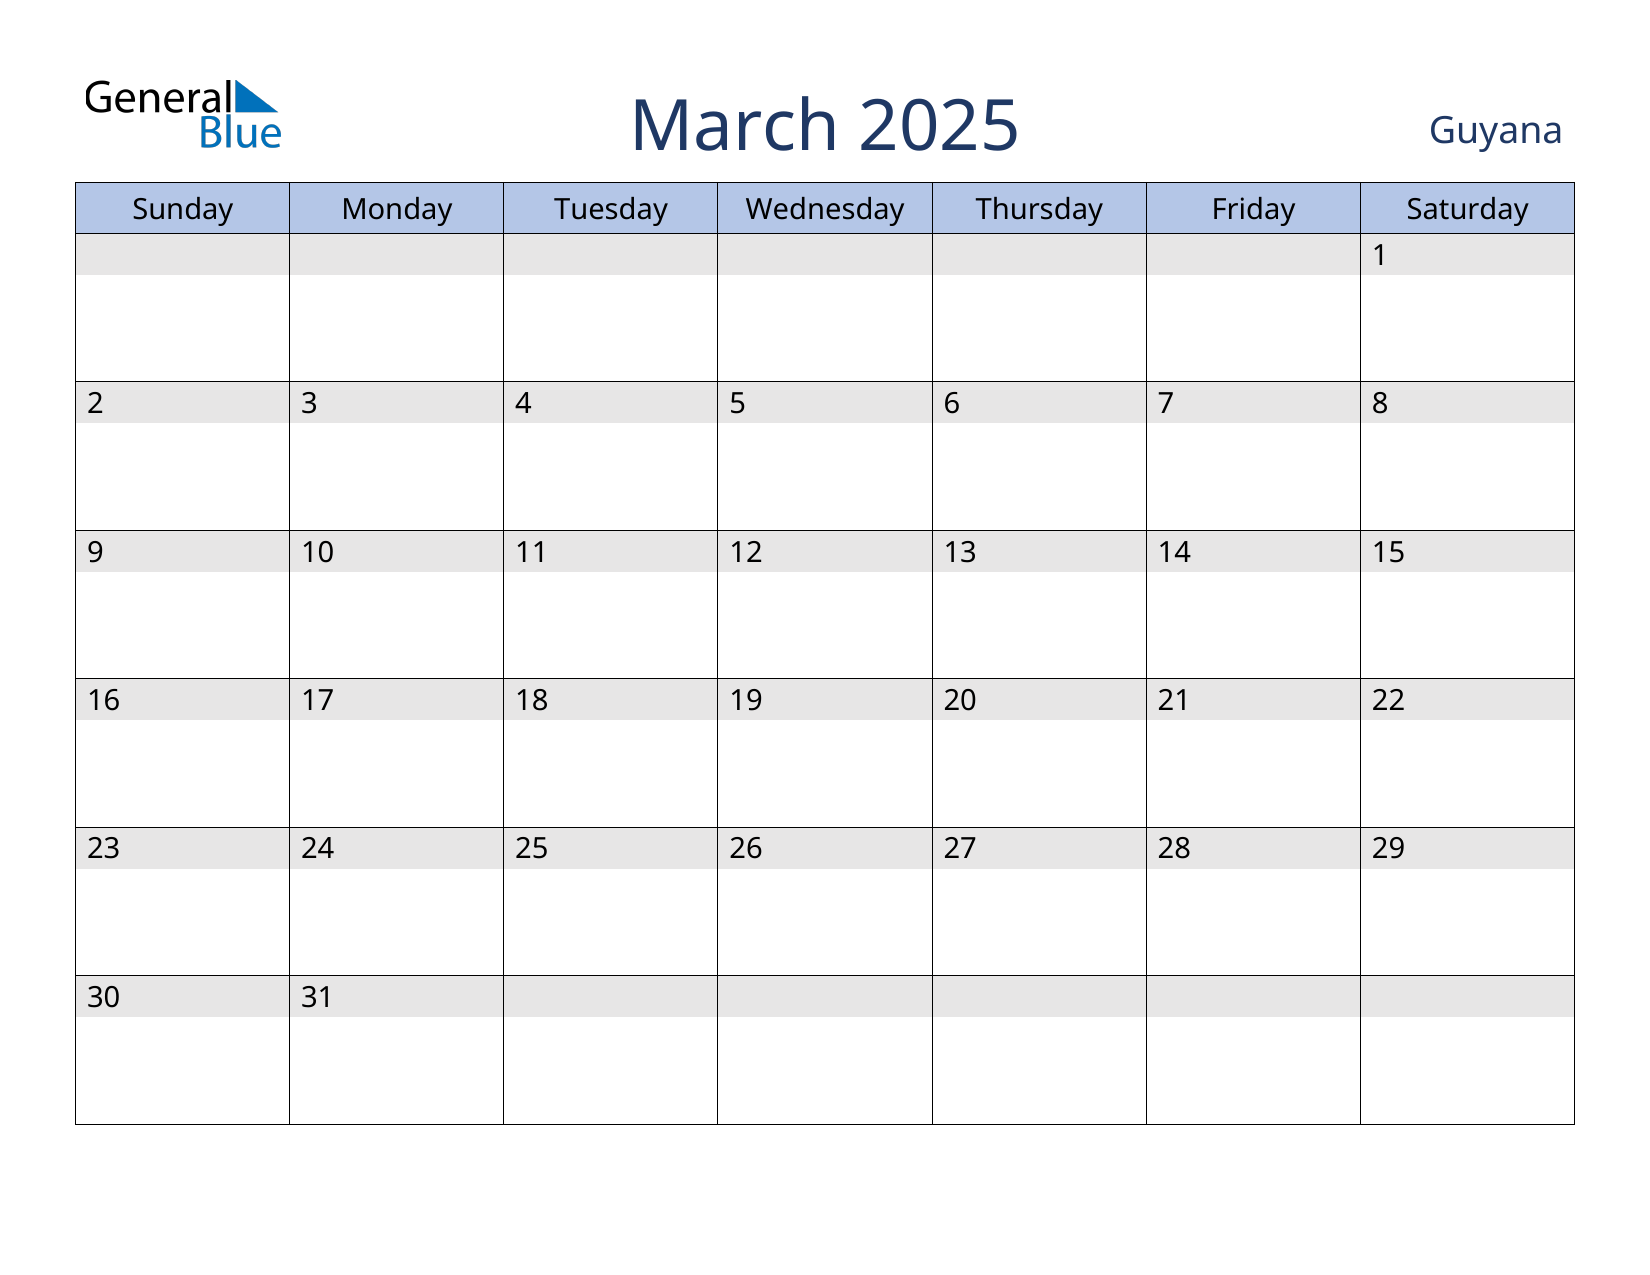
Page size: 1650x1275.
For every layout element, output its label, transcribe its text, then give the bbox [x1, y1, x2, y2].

table_cell 12 [718, 531, 932, 572]
table_cell [1361, 976, 1574, 1017]
table_cell 13 [933, 531, 1146, 572]
table_cell 11 [504, 531, 717, 572]
table_cell [76, 234, 289, 275]
table_cell 7 [1147, 382, 1360, 423]
table_cell 27 [933, 828, 1146, 869]
table_cell 18 [504, 679, 717, 720]
table_cell 28 [1147, 828, 1360, 869]
table_cell [718, 572, 932, 678]
table_cell [76, 275, 289, 381]
table_cell [290, 572, 503, 678]
table_cell 29 [1361, 828, 1574, 869]
table_cell [1361, 720, 1574, 827]
table_cell [718, 869, 932, 975]
table_cell [504, 423, 717, 530]
table_cell [76, 720, 289, 827]
table_cell [718, 976, 932, 1017]
table_cell 16 [76, 679, 289, 720]
table_cell 23 [76, 828, 289, 869]
table_cell [504, 720, 717, 827]
table_cell [1147, 869, 1360, 975]
table_cell 4 [504, 382, 717, 423]
table_cell Monday [290, 183, 503, 233]
table_cell [504, 869, 717, 975]
table_cell [933, 423, 1146, 530]
table_cell [718, 275, 932, 381]
table_cell [718, 423, 932, 530]
table_cell Wednesday [718, 183, 932, 233]
table_cell 17 [290, 679, 503, 720]
table_cell [1361, 1017, 1574, 1123]
table_cell 26 [718, 828, 932, 869]
table_cell 8 [1361, 382, 1574, 423]
table_cell [76, 572, 289, 678]
table_cell [1361, 275, 1574, 381]
table_cell 31 [290, 976, 503, 1017]
table_cell [1361, 869, 1574, 975]
table_cell 24 [290, 828, 503, 869]
table_cell 2 [76, 382, 289, 423]
table_cell 30 [76, 976, 289, 1017]
table_cell [1147, 423, 1360, 530]
table_cell [1147, 234, 1360, 275]
table_cell [933, 275, 1146, 381]
table_cell Friday [1147, 183, 1360, 233]
table_header [76, 75, 503, 182]
table_cell 10 [290, 531, 503, 572]
table_cell [290, 720, 503, 827]
table_cell 15 [1361, 531, 1574, 572]
table_cell 14 [1147, 531, 1360, 572]
table_cell [718, 1017, 932, 1123]
table_cell [933, 234, 1146, 275]
table_cell [504, 234, 717, 275]
picture [86, 80, 281, 148]
table_cell [933, 869, 1146, 975]
table_header March 2025 [504, 75, 1146, 182]
table_cell [1147, 275, 1360, 381]
table_cell [290, 275, 503, 381]
table_cell [504, 1017, 717, 1123]
table_cell [933, 1017, 1146, 1123]
table_cell 6 [933, 382, 1146, 423]
table_cell [290, 869, 503, 975]
table_cell [933, 572, 1146, 678]
table_cell 25 [504, 828, 717, 869]
table_cell [1361, 572, 1574, 678]
table_cell [1147, 1017, 1360, 1123]
table_cell [76, 423, 289, 530]
table_cell [290, 423, 503, 530]
table_cell 5 [718, 382, 932, 423]
table_cell [1361, 423, 1574, 530]
table_cell [504, 275, 717, 381]
table_cell 20 [933, 679, 1146, 720]
table_cell [1147, 572, 1360, 678]
table_cell 1 [1361, 234, 1574, 275]
table_cell [933, 976, 1146, 1017]
table_cell 19 [718, 679, 932, 720]
table_cell 9 [76, 531, 289, 572]
table_cell Saturday [1361, 183, 1574, 233]
table_cell 21 [1147, 679, 1360, 720]
table_cell Sunday [76, 183, 289, 233]
table_cell [718, 720, 932, 827]
table_cell Tuesday [504, 183, 717, 233]
table_cell [504, 572, 717, 678]
table_cell [290, 234, 503, 275]
table_cell [76, 869, 289, 975]
table_cell [1147, 976, 1360, 1017]
table_cell 22 [1361, 679, 1574, 720]
table_cell [504, 976, 717, 1017]
table_cell 3 [290, 382, 503, 423]
table_header Guyana [1146, 75, 1574, 182]
table_cell [933, 720, 1146, 827]
table_cell [1147, 720, 1360, 827]
table_cell [76, 1017, 289, 1123]
table_cell [290, 1017, 503, 1123]
table_cell [718, 234, 932, 275]
table_cell Thursday [933, 183, 1146, 233]
